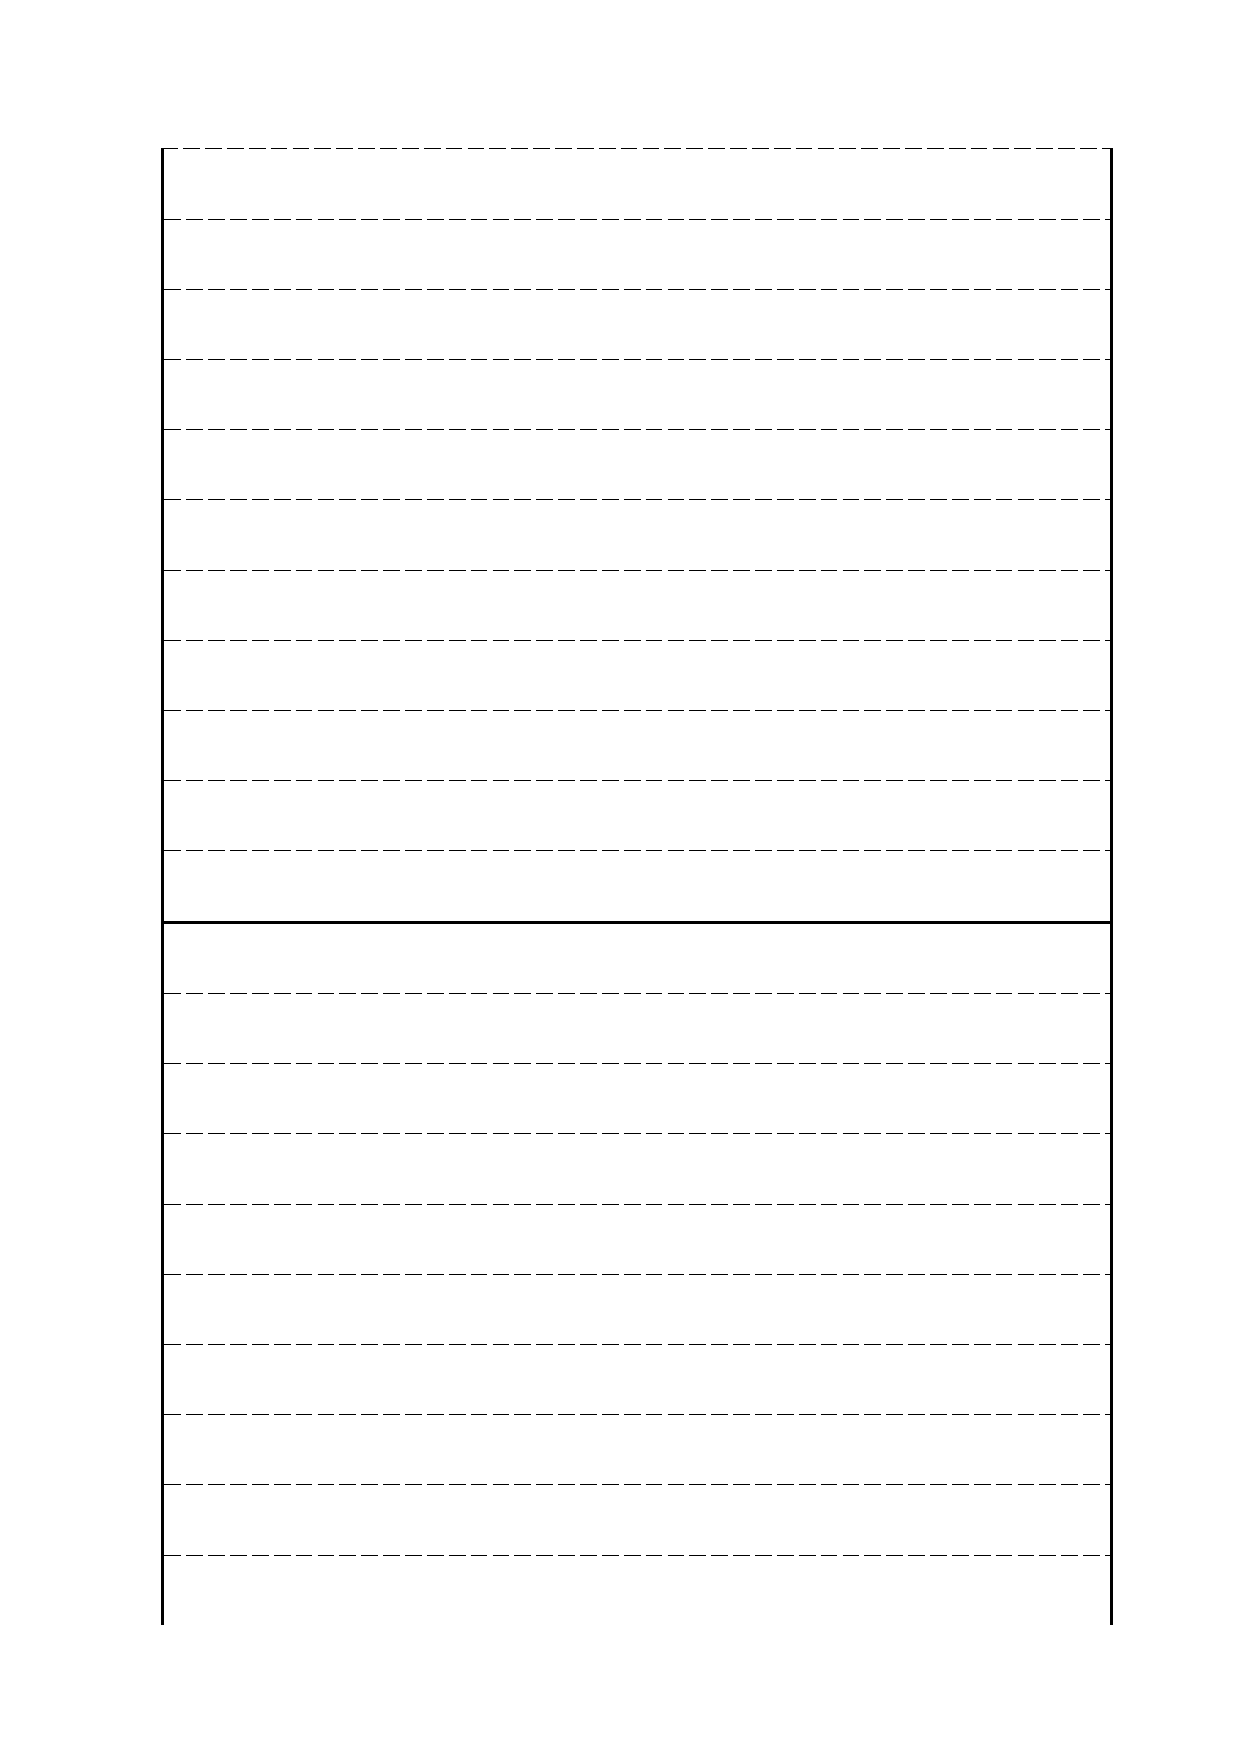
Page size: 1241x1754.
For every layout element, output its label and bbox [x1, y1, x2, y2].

table_cell [164, 710, 1110, 780]
table_cell [164, 1274, 1110, 1344]
table_cell [164, 993, 1110, 1063]
table_cell [164, 850, 1110, 921]
table_cell [164, 1414, 1110, 1484]
table_cell [164, 570, 1110, 640]
table_cell [164, 359, 1110, 429]
table_cell [164, 640, 1110, 710]
table_cell [164, 499, 1110, 569]
table_cell [164, 289, 1110, 359]
table_cell [164, 429, 1110, 499]
table_cell [164, 1555, 1110, 1625]
table_cell [164, 148, 1110, 218]
table_cell [164, 219, 1110, 289]
table_cell [164, 1484, 1110, 1554]
table_cell [164, 1063, 1110, 1133]
table_cell [164, 1133, 1110, 1203]
table_cell [164, 1344, 1110, 1414]
table_cell [164, 1204, 1110, 1274]
table_cell [164, 924, 1110, 993]
table_cell [164, 780, 1110, 850]
